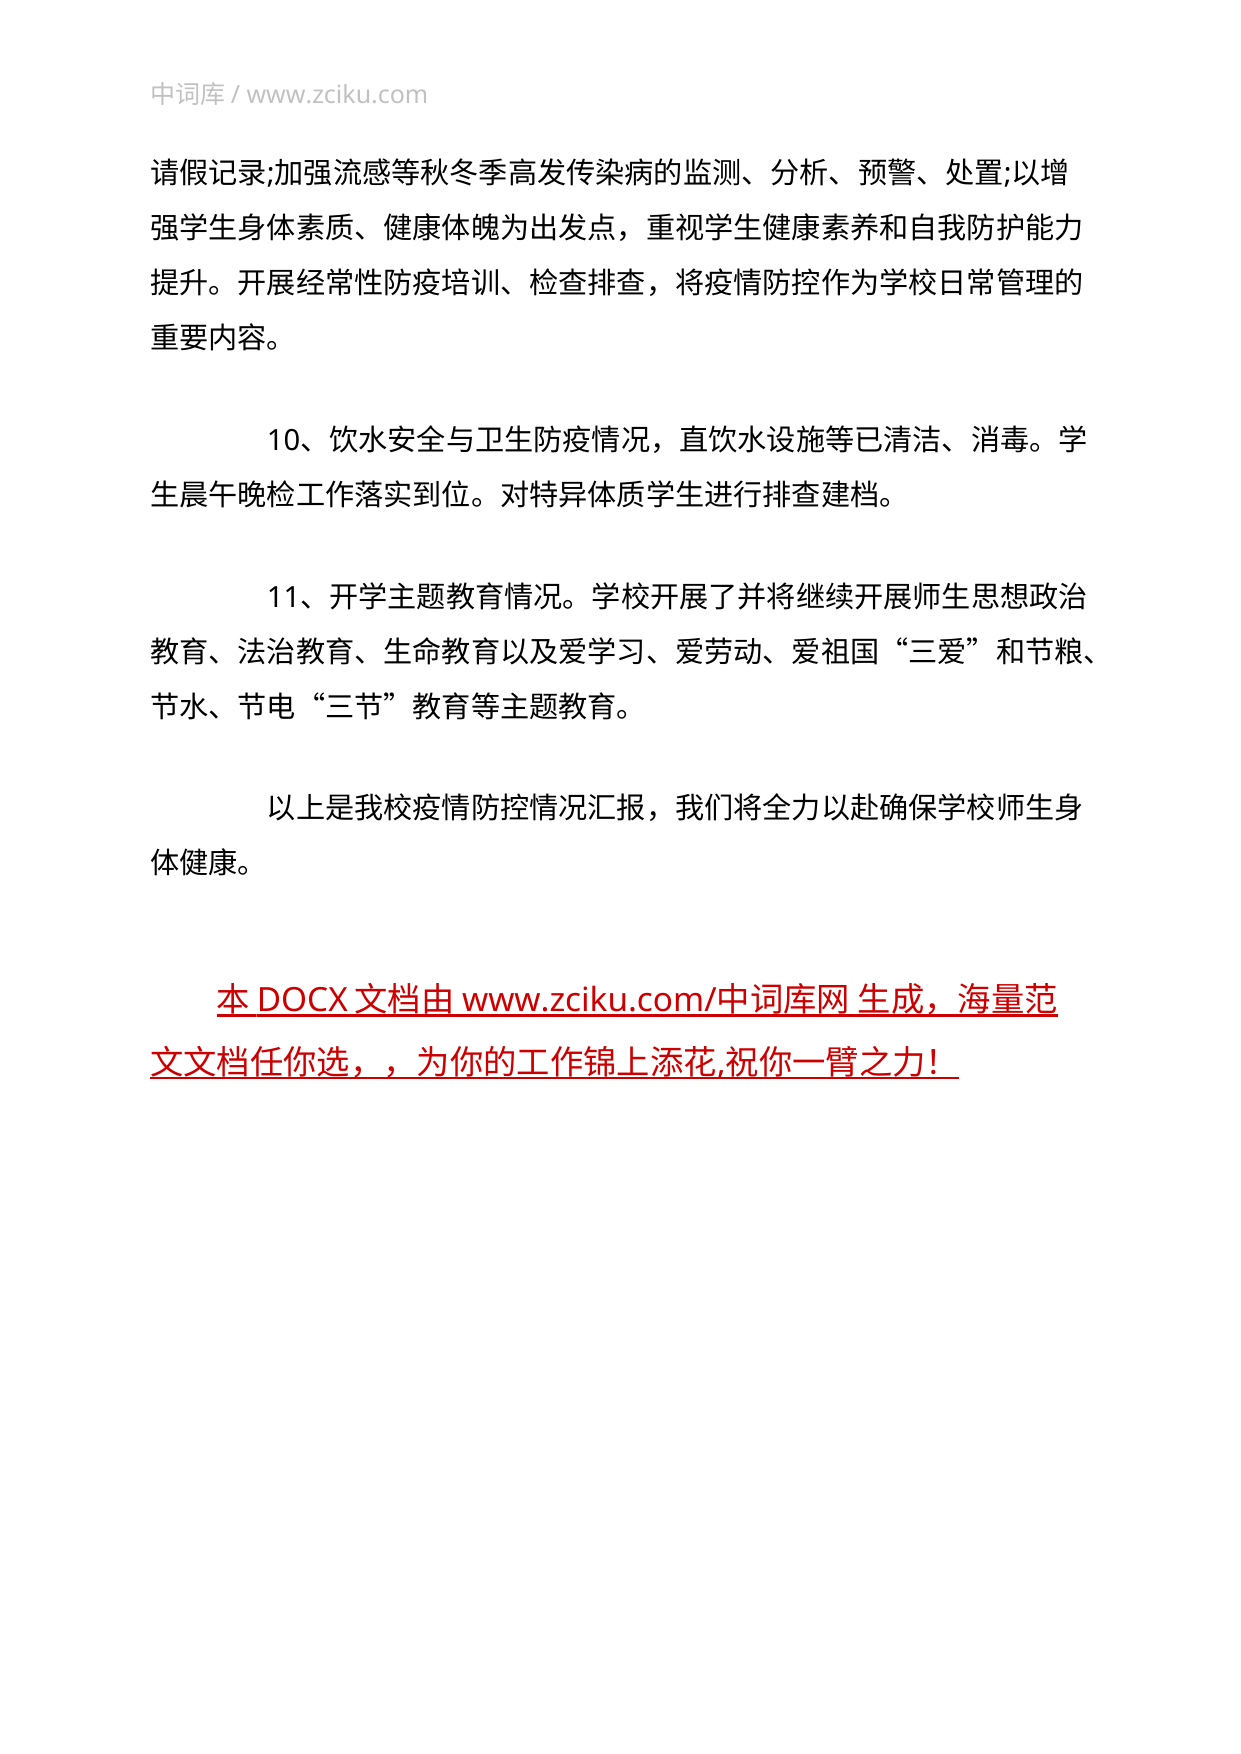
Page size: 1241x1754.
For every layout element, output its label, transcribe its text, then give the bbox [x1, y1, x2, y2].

text 10、饮水安全与卫生防疫情况，直饮水设施等已清洁、消毒。学生晨午晚检工作落实到位。对特异体质学生进行排查建档。 [150, 417, 1090, 514]
text 11、开学主题教育情况。学校开展了并将继续开展师生思想政治教育、法治教育、生命教育以及爱学习、爱劳动、爱祖国“三爱”和节粮、节水、节电“三节”教育等主题教育。 [150, 573, 1090, 726]
text 以上是我校疫情防控情况汇报，我们将全力以赴确保学校师生身体健康。 [150, 785, 1090, 882]
text 本DOCX文档由 www.zciku.com/中词库网 生成，海量范文文档任你选，，为你的工作锦上添花,祝你一臂之力！ [150, 973, 1090, 1084]
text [150, 150, 1090, 357]
